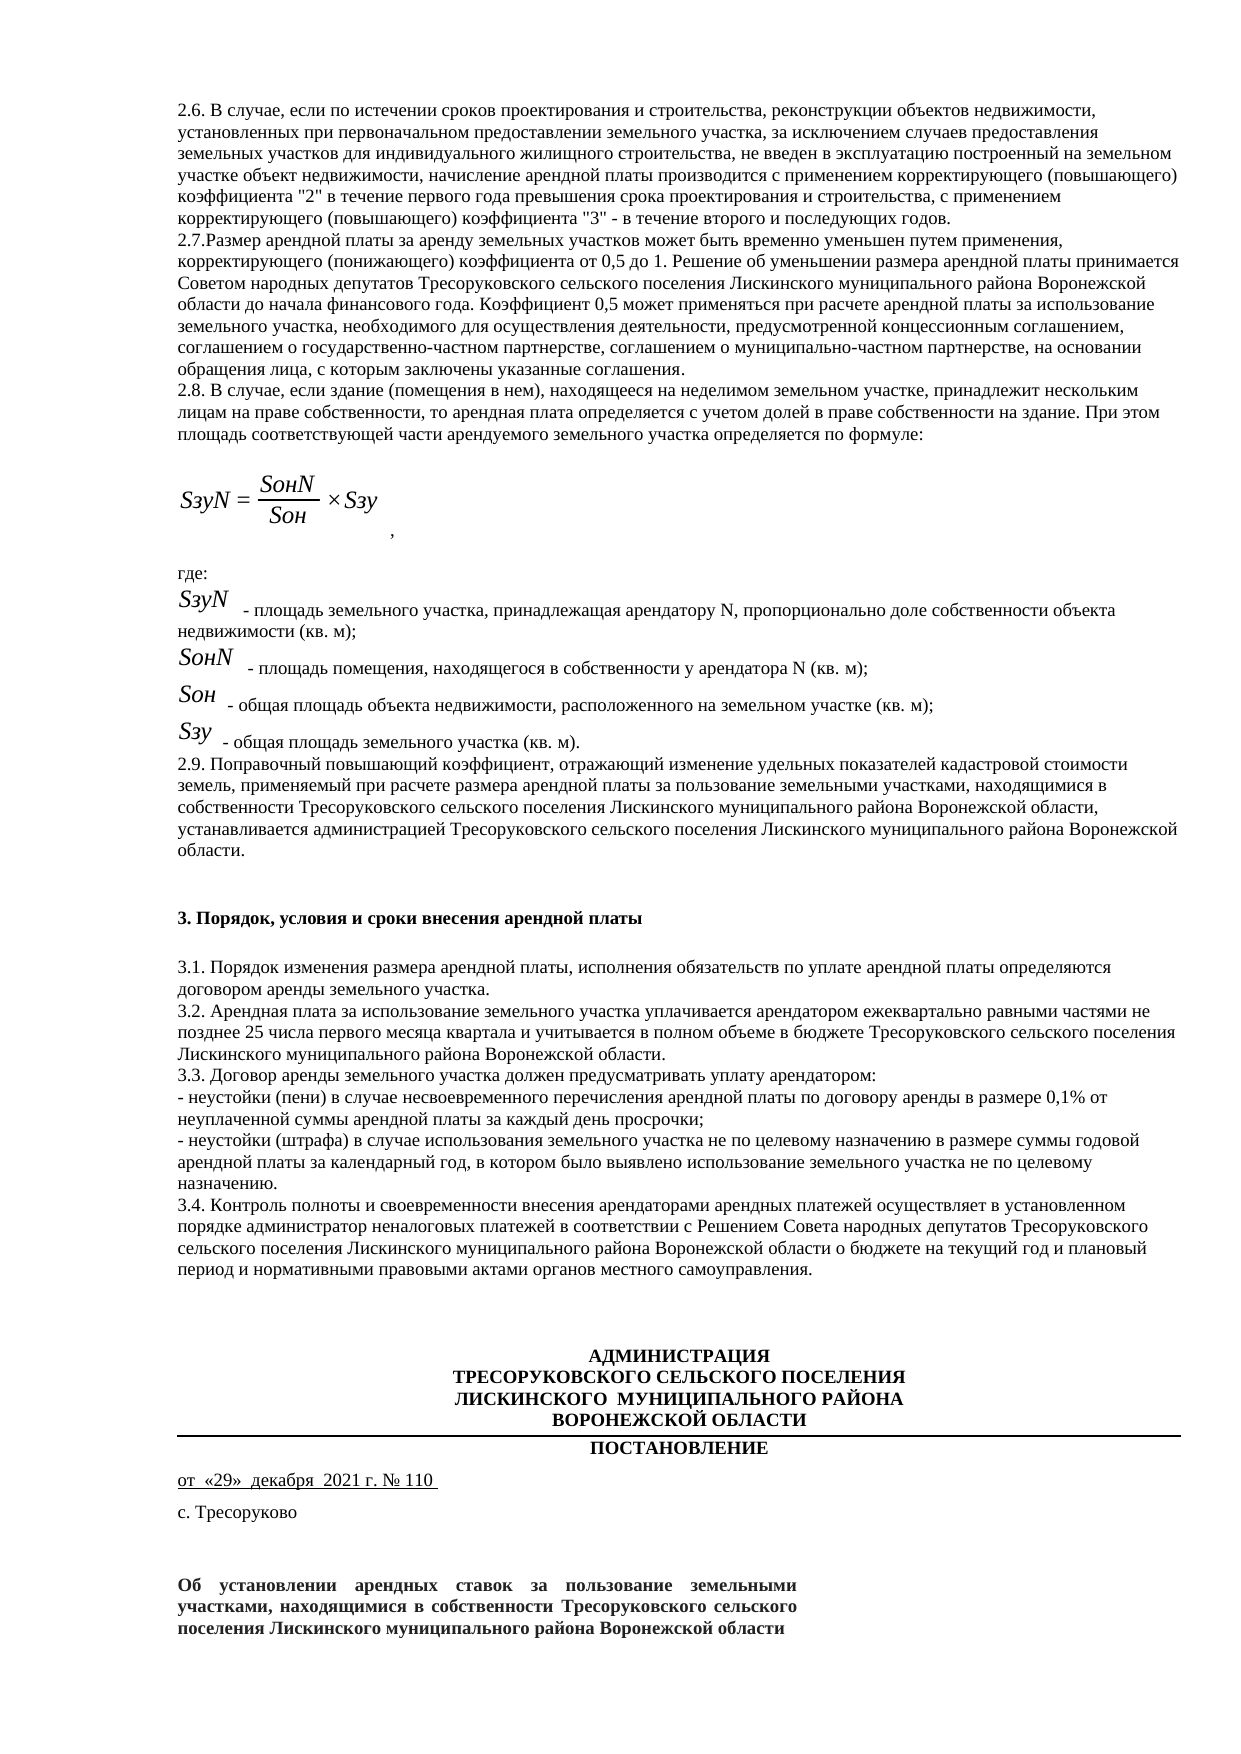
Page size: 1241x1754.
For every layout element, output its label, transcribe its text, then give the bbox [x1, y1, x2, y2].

text - неустойки (штрафа) в случае использования земельного участка не по целевому назначению в размере суммы годовой арендной платы за календарный год, в котором было выявлено использование земельного участка не по целевому назначению. [177, 1129, 1181, 1194]
text ЛИСКИНСКОГО МУНИЦИПАЛЬНОГО РАЙОНА [177, 1388, 1181, 1409]
text - неустойки (пени) в случае несвоевременного перечисления арендной платы по договору аренды в размере 0,1% от неуплаченной суммы арендной платы за каждый день просрочки; [177, 1086, 1181, 1129]
text ПОСТАНОВЛЕНИЕ [177, 1437, 1181, 1458]
text Об установлении арендных ставок за пользование земельными участками, находящимися в собственности Тресоруковского сельского поселения Лискинского муниципального района Воронежской области [177, 1573, 797, 1638]
text где: [177, 562, 1181, 583]
text с. Тресоруково [177, 1501, 1181, 1523]
text 2.7.Размер арендной платы за аренду земельных участков может быть временно уменьшен путем применения, корректирующего (понижающего) коэффициента от 0,5 до 1. Решение об уменьшении размера арендной платы принимается Советом народных депутатов Тресоруковского сельского поселения Лискинского муниципального района Воронежской области до начала финансового года. Коэффициент 0,5 может применяться при расчете арендной платы за использование земельного участка, необходимого для осуществления деятельности, предусмотренной концессионным соглашением, соглашением о государственно-частном партнерстве, соглашением о муниципально-частном партнерстве, на основании обращения лица, с которым заключены указанные соглашения. [177, 228, 1181, 379]
text 3.3. Договор аренды земельного участка должен предусматривать уплату арендатором: [177, 1064, 1181, 1086]
text 3.1. Порядок изменения размера арендной платы, исполнения обязательств по уплате арендной платы определяются договором аренды земельного участка. [177, 956, 1181, 999]
text от «29» декабря 2021 г. № 110 [177, 1469, 1181, 1490]
text - общая площадь земельного участка (кв. м). [177, 716, 1181, 753]
text 3.2. Арендная плата за использование земельного участка уплачивается арендатором ежеквартально равными частями не позднее 25 числа первого месяца квартала и учитывается в полном объеме в бюджете Тресоруковского сельского поселения Лискинского муниципального района Воронежской области. [177, 999, 1181, 1064]
text 2.8. В случае, если здание (помещения в нем), находящееся на неделимом земельном участке, принадлежит нескольким лицам на праве собственности, то арендная плата определяется с учетом долей в праве собственности на здание. При этом площадь соответствующей части арендуемого земельного участка определяется по формуле: [177, 379, 1181, 444]
text ВОРОНЕЖСКОЙ ОБЛАСТИ [177, 1409, 1181, 1435]
subtitle 3. Порядок, условия и сроки внесения арендной платы [177, 907, 1181, 929]
text АДМИНИСТРАЦИЯ [177, 1344, 1181, 1366]
text 2.9. Поправочный повышающий коэффициент, отражающий изменение удельных показателей кадастровой стоимости земель, применяемый при расчете размера арендной платы за пользование земельными участками, находящимися в собственности Тресоруковского сельского поселения Лискинского муниципального района Воронежской области, устанавливается администрацией Тресоруковского сельского поселения Лискинского муниципального района Воронежской области. [177, 753, 1181, 861]
text 3.4. Контроль полноты и своевременности внесения арендаторами арендных платежей осуществляет в установленном порядке администратор неналоговых платежей в соответствии с Решением Совета народных депутатов Тресоруковского сельского поселения Лискинского муниципального района Воронежской области о бюджете на текущий год и плановый период и нормативными правовыми актами органов местного самоуправления. [177, 1194, 1181, 1280]
text - общая площадь объекта недвижимости, расположенного на земельном участке (кв. м); [177, 679, 1181, 716]
text - площадь помещения, находящегося в собственности у арендатора N (кв. м); [177, 642, 1181, 679]
text , [177, 466, 1181, 540]
text ТРЕСОРУКОВСКОГО СЕЛЬСКОГО ПОСЕЛЕНИЯ [177, 1366, 1181, 1388]
text 2.6. В случае, если по истечении сроков проектирования и строительства, реконструкции объектов недвижимости, установленных при первоначальном предоставлении земельного участка, за исключением случаев предоставления земельных участков для индивидуального жилищного строительства, не введен в эксплуатацию построенный на земельном участке объект недвижимости, начисление арендной платы производится с применением корректирующего (повышающего) коэффициента "2" в течение первого года превышения срока проектирования и строительства, с применением корректирующего (повышающего) коэффициента "3" - в течение второго и последующих годов. [177, 99, 1181, 228]
text - площадь земельного участка, принадлежащая арендатору N, пропорционально доле собственности объекта недвижимости (кв. м); [177, 583, 1181, 642]
